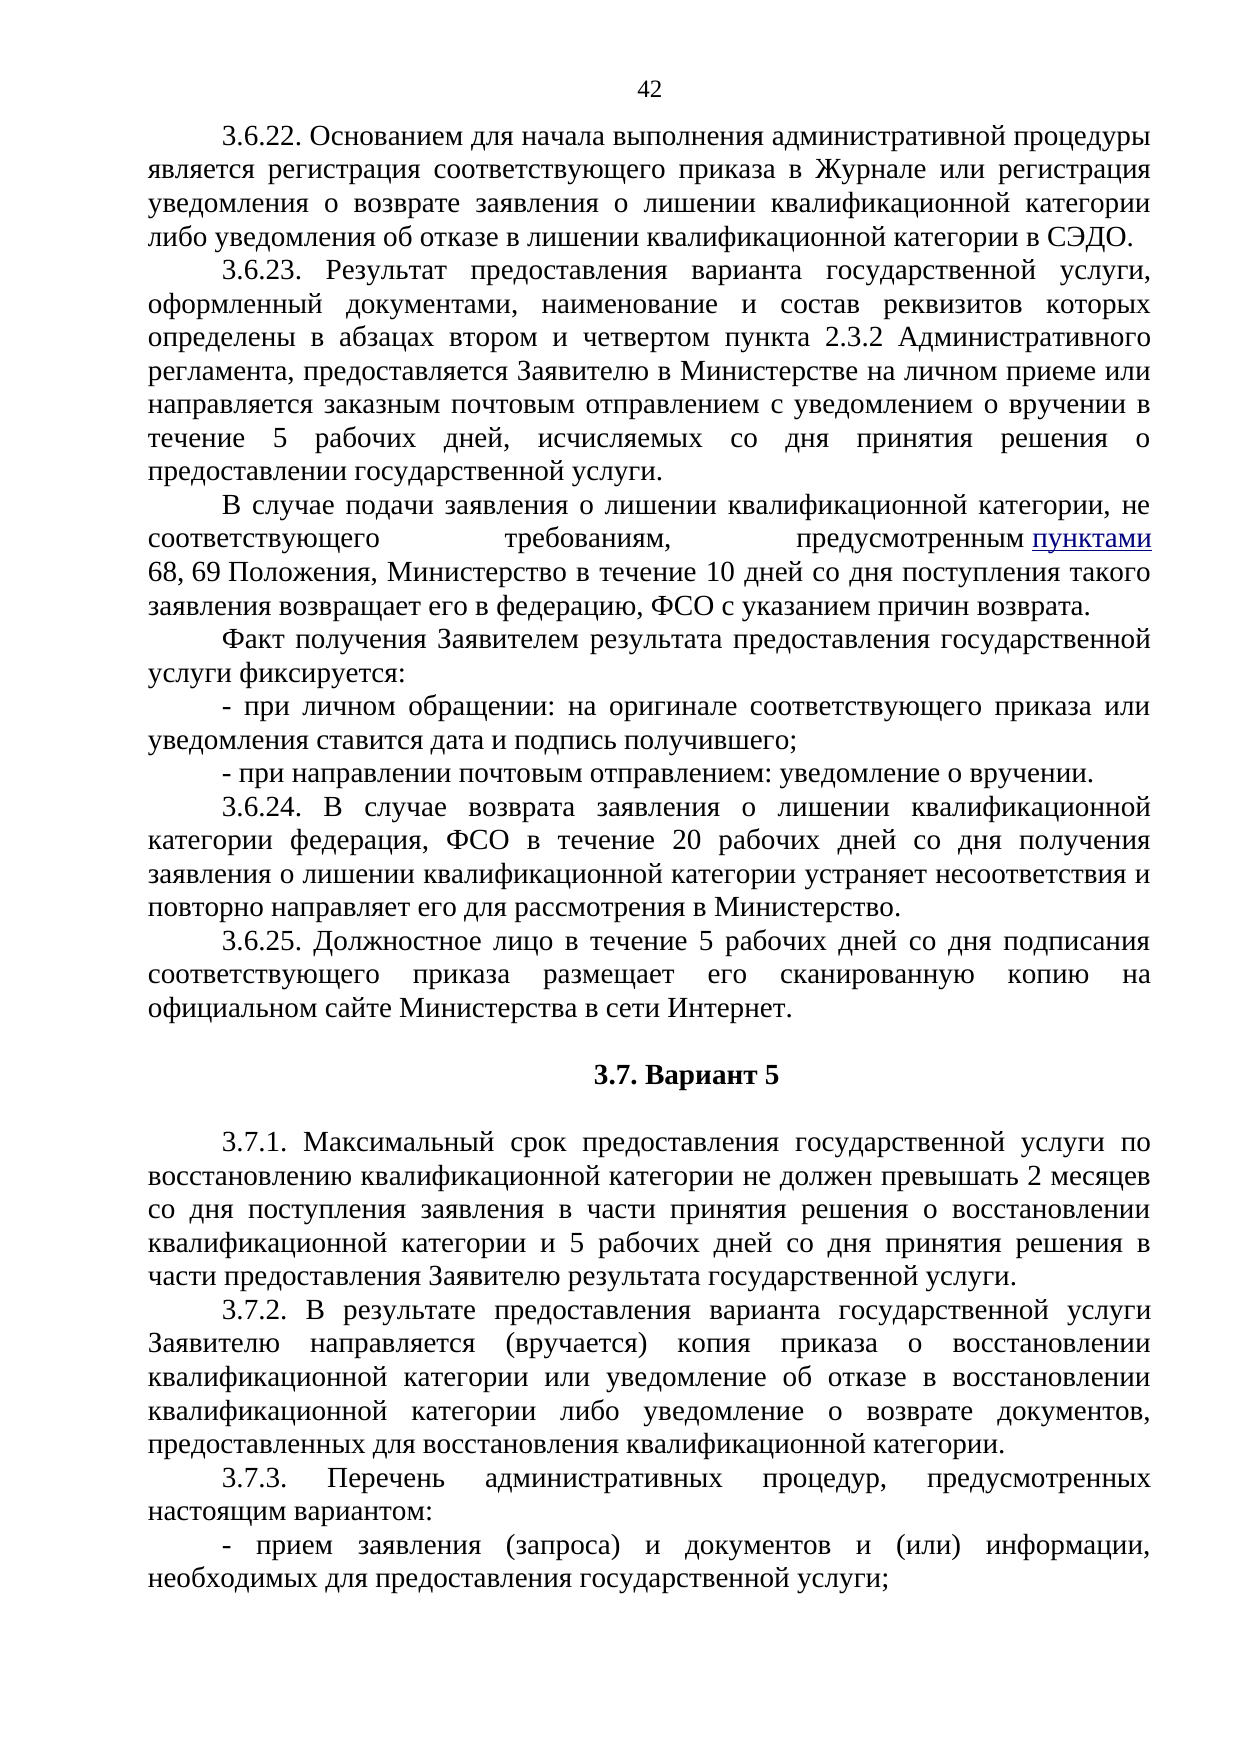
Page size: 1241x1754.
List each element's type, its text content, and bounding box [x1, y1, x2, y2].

text 3.7.3. Перечень административных процедур, предусмотренных настоящим вариантом: [148, 1460, 1152, 1527]
text В случае подачи заявления о лишении квалификационной категории, не соответствующего требованиям, предусмотренным пунктами 68, 69 Положения, Министерство в течение 10 дней со дня поступления такого заявления возвращает его в федерацию, ФСО с указанием причин возврата. [148, 487, 1152, 621]
text Факт получения Заявителем результата предоставления государственной услуги фиксируется: [148, 621, 1152, 688]
text 3.7.1. Максимальный срок предоставления государственной услуги по восстановлению квалификационной категории не должен превышать 2 месяцев со дня поступления заявления в части принятия решения о восстановлении квалификационной категории и 5 рабочих дней со дня принятия решения в части предоставления Заявителю результата государственной услуги. [148, 1124, 1152, 1292]
text - при направлении почтовым отправлением: уведомление о вручении. [148, 755, 1152, 789]
text 3.6.25. Должностное лицо в течение 5 рабочих дней со дня подписания соответствующего приказа размещает его сканированную копию на официальном сайте Министерства в сети Интернет. [148, 923, 1152, 1024]
text - прием заявления (запроса) и документов и (или) информации, необходимых для предоставления государственной услуги; [148, 1527, 1152, 1594]
text 3.7.2. В результате предоставления варианта государственной услуги Заявителю направляется (вручается) копия приказа о восстановлении квалификационной категории или уведомление об отказе в восстановлении квалификационной категории либо уведомление о возврате документов, предоставленных для восстановления квалификационной категории. [148, 1292, 1152, 1460]
text - при личном обращении: на оригинале соответствующего приказа или уведомления ставится дата и подпись получившего; [148, 688, 1152, 755]
text 3.6.23. Результат предоставления варианта государственной услуги, оформленный документами, наименование и состав реквизитов которых определены в абзацах втором и четвертом пункта 2.3.2 Административного регламента, предоставляется Заявителю в Министерстве на личном приеме или направляется заказным почтовым отправлением с уведомлением о вручении в течение 5 рабочих дней, исчисляемых со дня принятия решения о предоставлении государственной услуги. [148, 252, 1152, 487]
text 3.6.22. Основанием для начала выполнения административной процедуры является регистрация соответствующего приказа в Журнале или регистрация уведомления о возврате заявления о лишении квалификационной категории либо уведомления об отказе в лишении квалификационной категории в СЭДО. [148, 118, 1152, 252]
text 3.7. Вариант 5 [148, 1057, 1152, 1091]
text 3.6.24. В случае возврата заявления о лишении квалификационной категории федерация, ФСО в течение 20 рабочих дней со дня получения заявления о лишении квалификационной категории устраняет несоответствия и повторно направляет его для рассмотрения в Министерство. [148, 789, 1152, 923]
